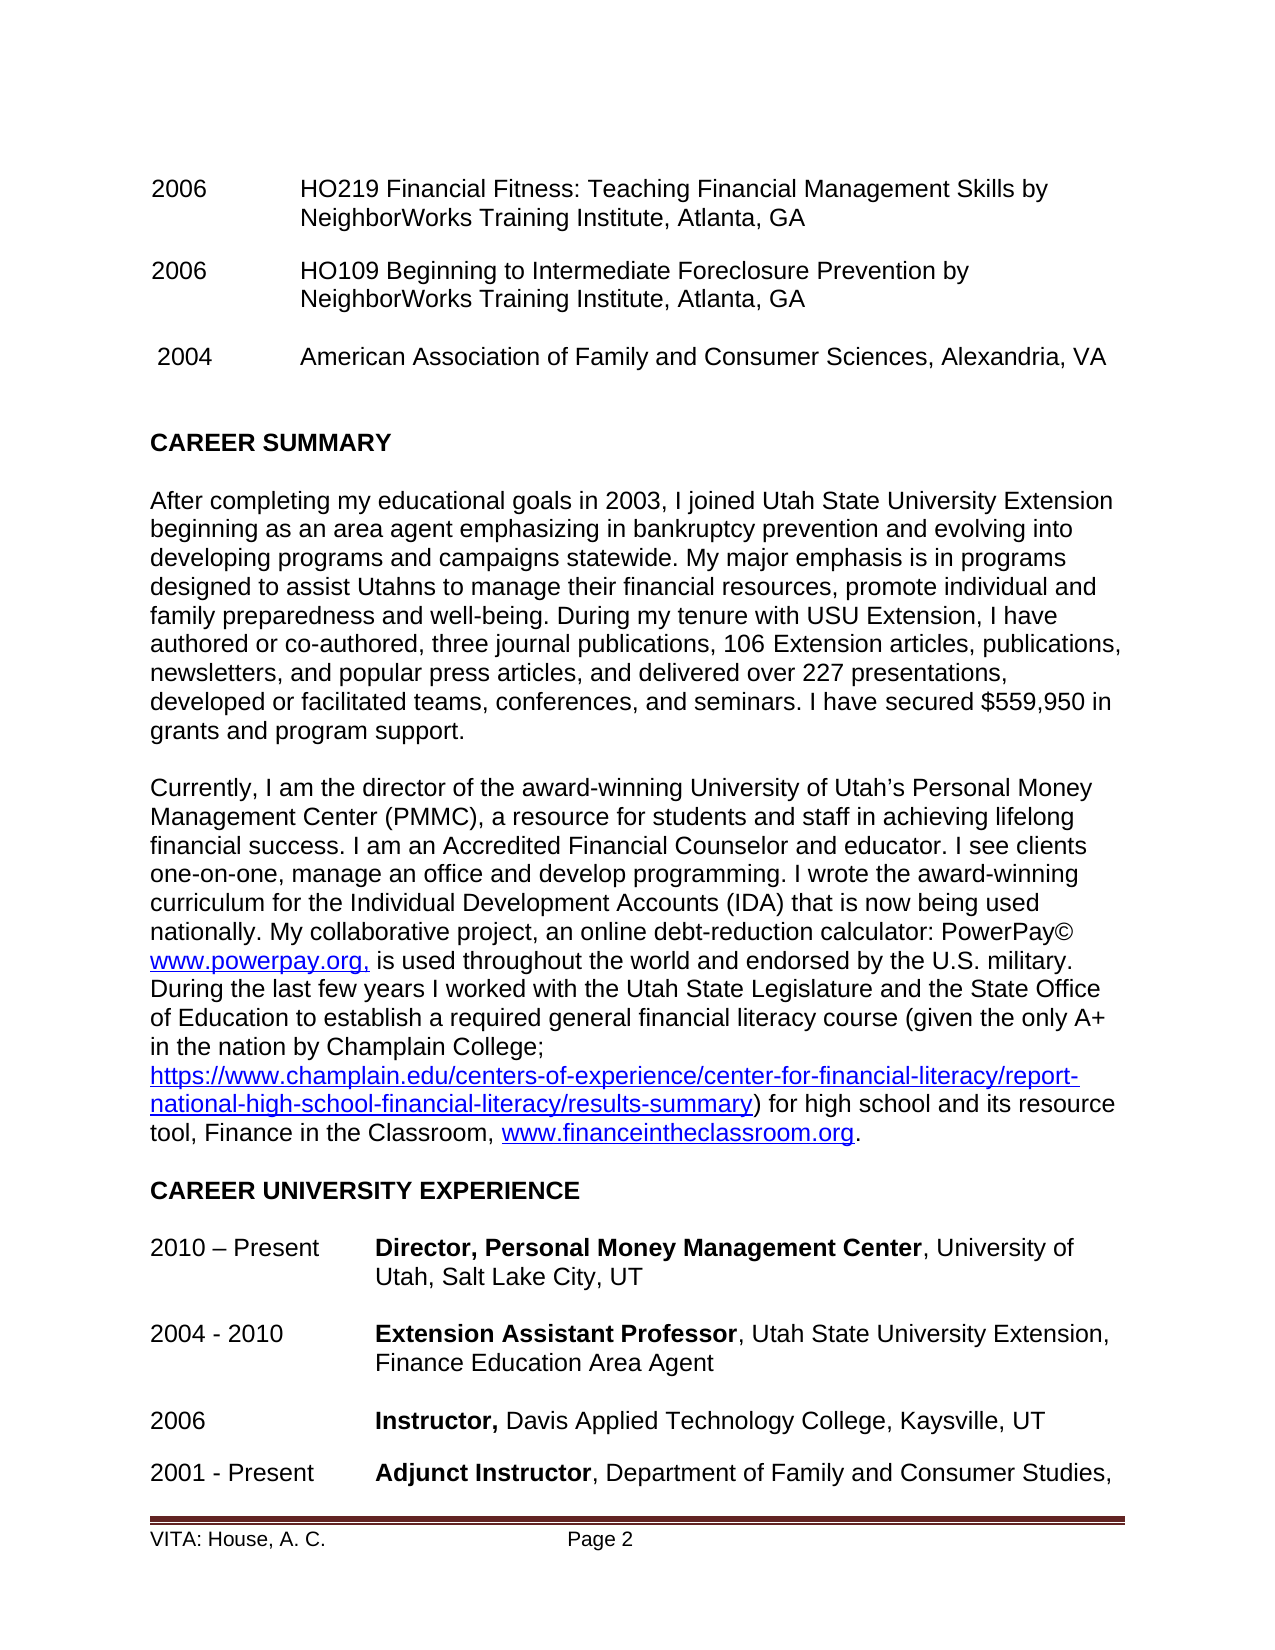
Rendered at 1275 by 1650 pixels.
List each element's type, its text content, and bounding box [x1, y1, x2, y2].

text CAREER SUMMARY [150, 428, 1125, 457]
text Finance Education Area Agent [150, 1348, 1125, 1377]
text 2006 HO219 Financial Fitness: Teaching Financial Management Skills by NeighborWorks Training Institute, Atlanta, GA [75, 174, 1125, 232]
text CAREER UNIVERSITY EXPERIENCE [150, 1176, 1125, 1204]
text 2004 American Association of Family and Consumer Sciences, Alexandria, VA [150, 342, 1125, 371]
text 2010 – Present Director, Personal Money Management Center, University of Utah, Salt Lake City, UT [150, 1233, 1125, 1291]
text 2004 - 2010 Extension Assistant Professor, Utah State University Extension, [150, 1319, 1125, 1348]
text Currently, I am the director of the award-winning University of Utah’s Personal Money Management Center (PMMC), a resource for students and staff in achieving lifelong financial success. I am an Accredited Financial Counselor and educator. I see clients one-on-one, manage an office and develop programming. I wrote the award-winning curriculum for the Individual Development Accounts (IDA) that is now being used nationally. My collaborative project, an online debt-reduction calculator: PowerPay© www.powerpay.org, is used throughout the world and endorsed by the U.S. military. During the last few years I worked with the Utah State Legislature and the State Office of Education to establish a required general financial literacy course (given the only A+ in the nation by Champlain College; https://www.champlain.edu/centers-of-experience/center-for-financial-literacy/report-national-high-school-financial-literacy/results-summary) for high school and its resource tool, Finance in the Classroom, www.financeintheclassroom.org. [150, 773, 1125, 1147]
text 2006 Instructor, Davis Applied Technology College, Kaysville, UT [150, 1406, 1125, 1434]
text After completing my educational goals in 2003, I joined Utah State University Extension beginning as an area agent emphasizing in bankruptcy prevention and evolving into developing programs and campaigns statewide. My major emphasis is in programs designed to assist Utahns to manage their financial resources, promote individual and family preparedness and well-being. During my tenure with USU Extension, I have authored or co-authored, three journal publications, 106 Extension articles, publications, newsletters, and popular press articles, and delivered over 227 presentations, developed or facilitated teams, conferences, and seminars. I have secured $559,950 in grants and program support. [150, 486, 1125, 744]
text 2006 HO109 Beginning to Intermediate Foreclosure Prevention by NeighborWorks Training Institute, Atlanta, GA [75, 256, 1125, 313]
text 2001 - Present Adjunct Instructor, Department of Family and Consumer Studies, [150, 1458, 1125, 1487]
